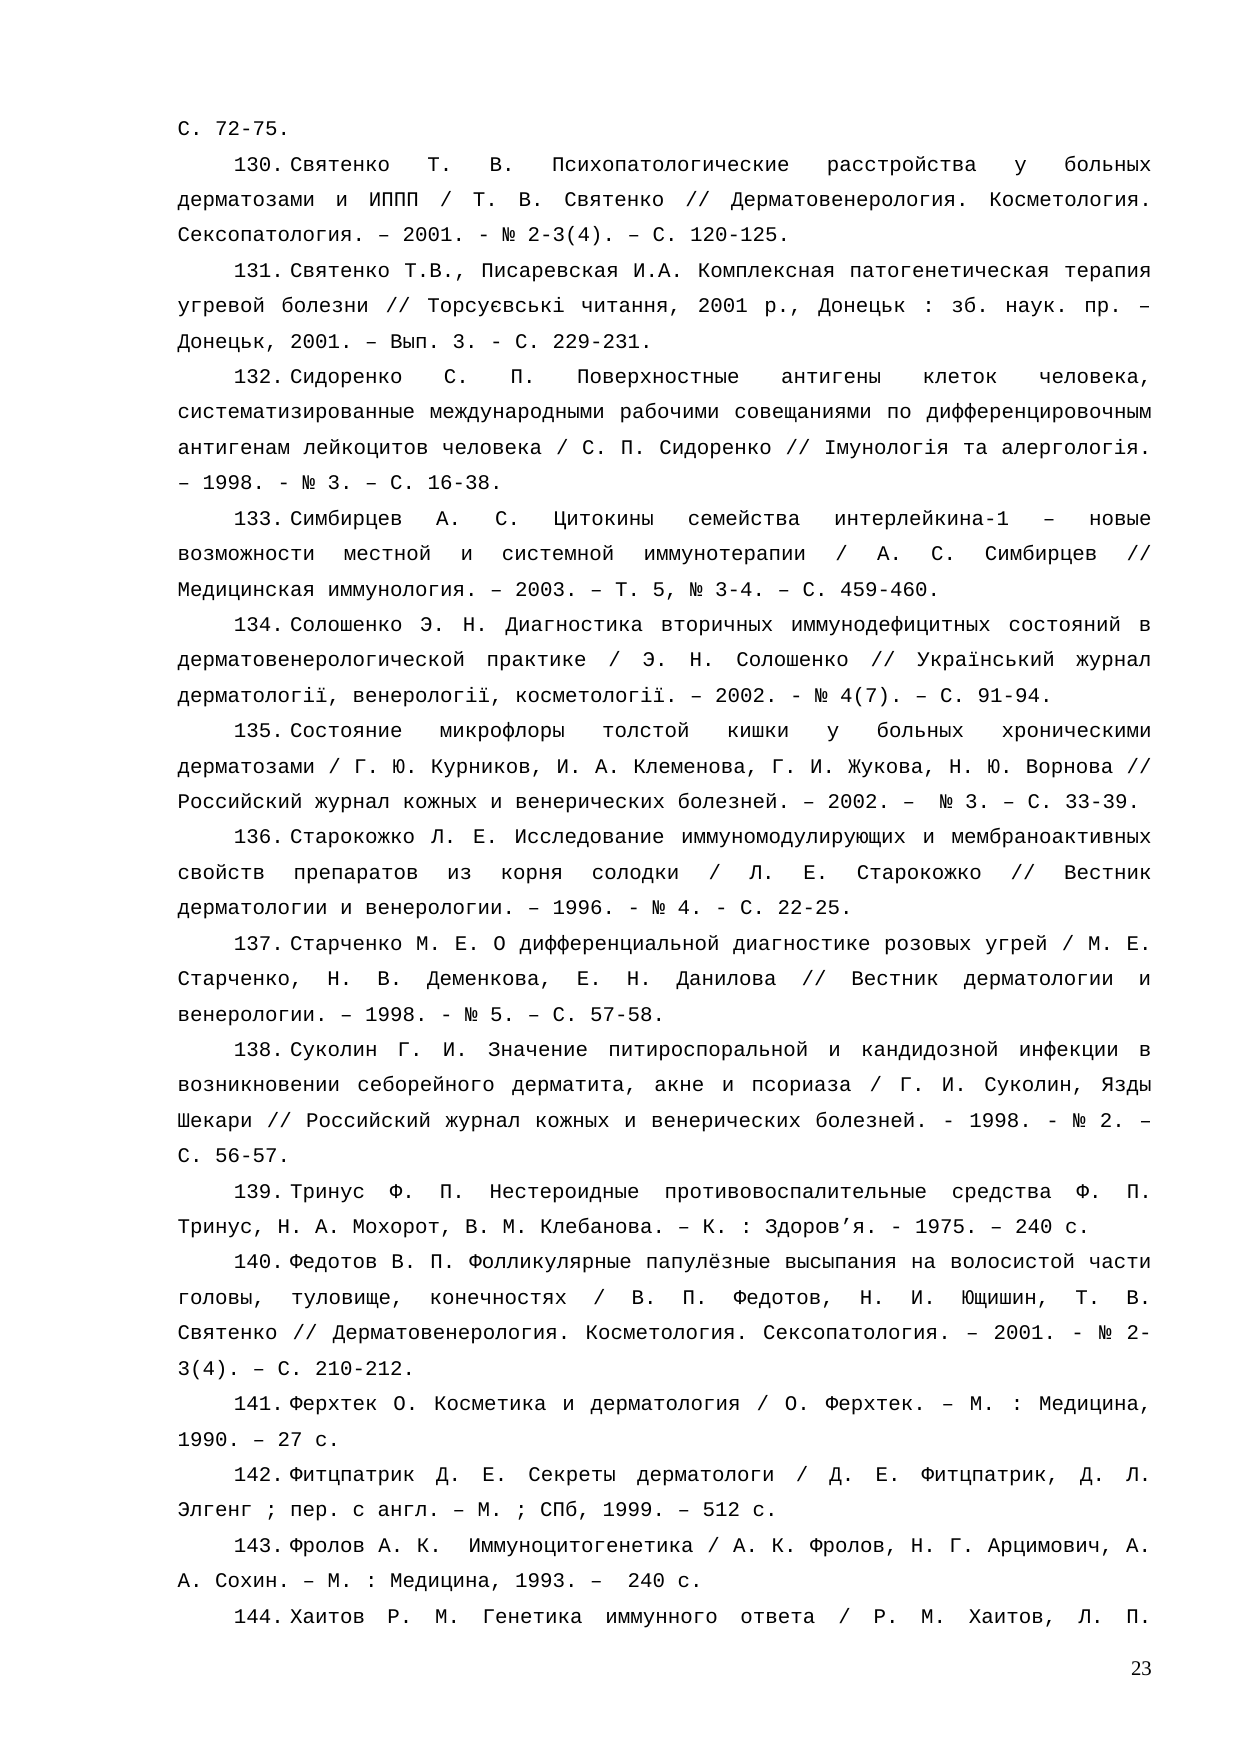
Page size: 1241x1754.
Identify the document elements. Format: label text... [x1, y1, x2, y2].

list Солошенко Э. Н. Диагностика вторичных иммунодефицитных состояний в дерматовенерологической практике / Э. Н. Солошенко // Український журнал дерматології, венерології, косметології. – 2002. - № 4(7). – С. 91-94. [177, 614, 1152, 708]
list Сидоренко С. П. Поверхностные антигены клеток человека, систематизированные международными рабочими совещаниями по дифференцировочным антигенам лейкоцитов человека / С. П. Сидоренко // Імунологія та алергологія. – 1998. - № 3. – С. 16-38. [177, 366, 1152, 496]
list Состояние микрофлоры толстой кишки у больных хроническими дерматозами / Г. Ю. Курников, И. А. Клеменова, Г. И. Жукова, Н. Ю. Ворнова // Российский журнал кожных и венерических болезней. – 2002. – № 3. – С. 33-39. [177, 720, 1152, 815]
list Фитцпатрик Д. Е. Секреты дерматологи / Д. Е. Фитцпатрик, Д. Л. Элгенг ; пер. с англ. – М. ; СПб, 1999. – 512 с. [177, 1464, 1152, 1523]
list Суколин Г. И. Значение питироспоральной и кандидозной инфекции в возникновении себорейного дерматита, акне и псориаза / Г. И. Суколин, Язды Шекари // Российский журнал кожных и венерических болезней. - 1998. - № 2. – С. 56-57. [177, 1039, 1152, 1169]
list Фролов А. К. Иммуноцитогенетика / А. К. Фролов, Н. Г. Арцимович, А. А. Сохин. – М. : Медицина, 1993. – 240 с. [177, 1535, 1152, 1594]
list Симбирцев А. С. Цитокины семейства интерлейкина-1 – новые возможности местной и системной иммунотерапии / А. С. Симбирцев // Медицинская иммунология. – 2003. – Т. 5, № 3-4. – С. 459-460. [177, 508, 1152, 602]
list Святенко Т. В. Психопатологические расстройства у больных дерматозами и ИППП / Т. В. Святенко // Дерматовенерология. Косметология. Сексопатология. – 2001. - № 2-3(4). – С. 120-125. [177, 153, 1152, 248]
list Старченко М. Е. О дифференциальной диагностике розовых угрей / М. Е. Старченко, Н. В. Деменкова, Е. Н. Данилова // Вестник дерматологии и венерологии. – 1998. - № 5. – С. 57-58. [177, 933, 1152, 1027]
list Ферхтек О. Косметика и дерматология / О. Ферхтек. – М. : Медицина, 1990. – 27 с. [177, 1393, 1152, 1452]
list Тринус Ф. П. Нестероидные противовоспалительные средства Ф. П. Тринус, Н. А. Мохорот, В. М. Клебанова. – К. : Здоров’я. - 1975. – 240 с. [177, 1181, 1152, 1240]
list Федотов В. П. Фолликулярные папулёзные высыпания на волосистой части головы, туловище, конечностях / В. П. Федотов, Н. И. Ющишин, Т. В. Святенко // Дерматовенерология. Косметология. Сексопатология. – 2001. - № 2-3(4). – С. 210-212. [177, 1251, 1152, 1381]
list Святенко Т.В., Писаревская И.А. Комплексная патогенетическая терапия угревой болезни // Торсуєвські читання, 2001 р., Донецьк : зб. наук. пр. – Донецьк, 2001. – Вып. 3. - С. 229-231. [177, 260, 1152, 354]
list Старокожко Л. Е. Исследование иммуномодулирующих и мембраноактивных свойств препаратов из корня солодки / Л. Е. Старокожко // Вестник дерматологии и венерологии. – 1996. - № 4. - С. 22-25. [177, 826, 1152, 921]
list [177, 1606, 1152, 1629]
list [177, 118, 1152, 142]
